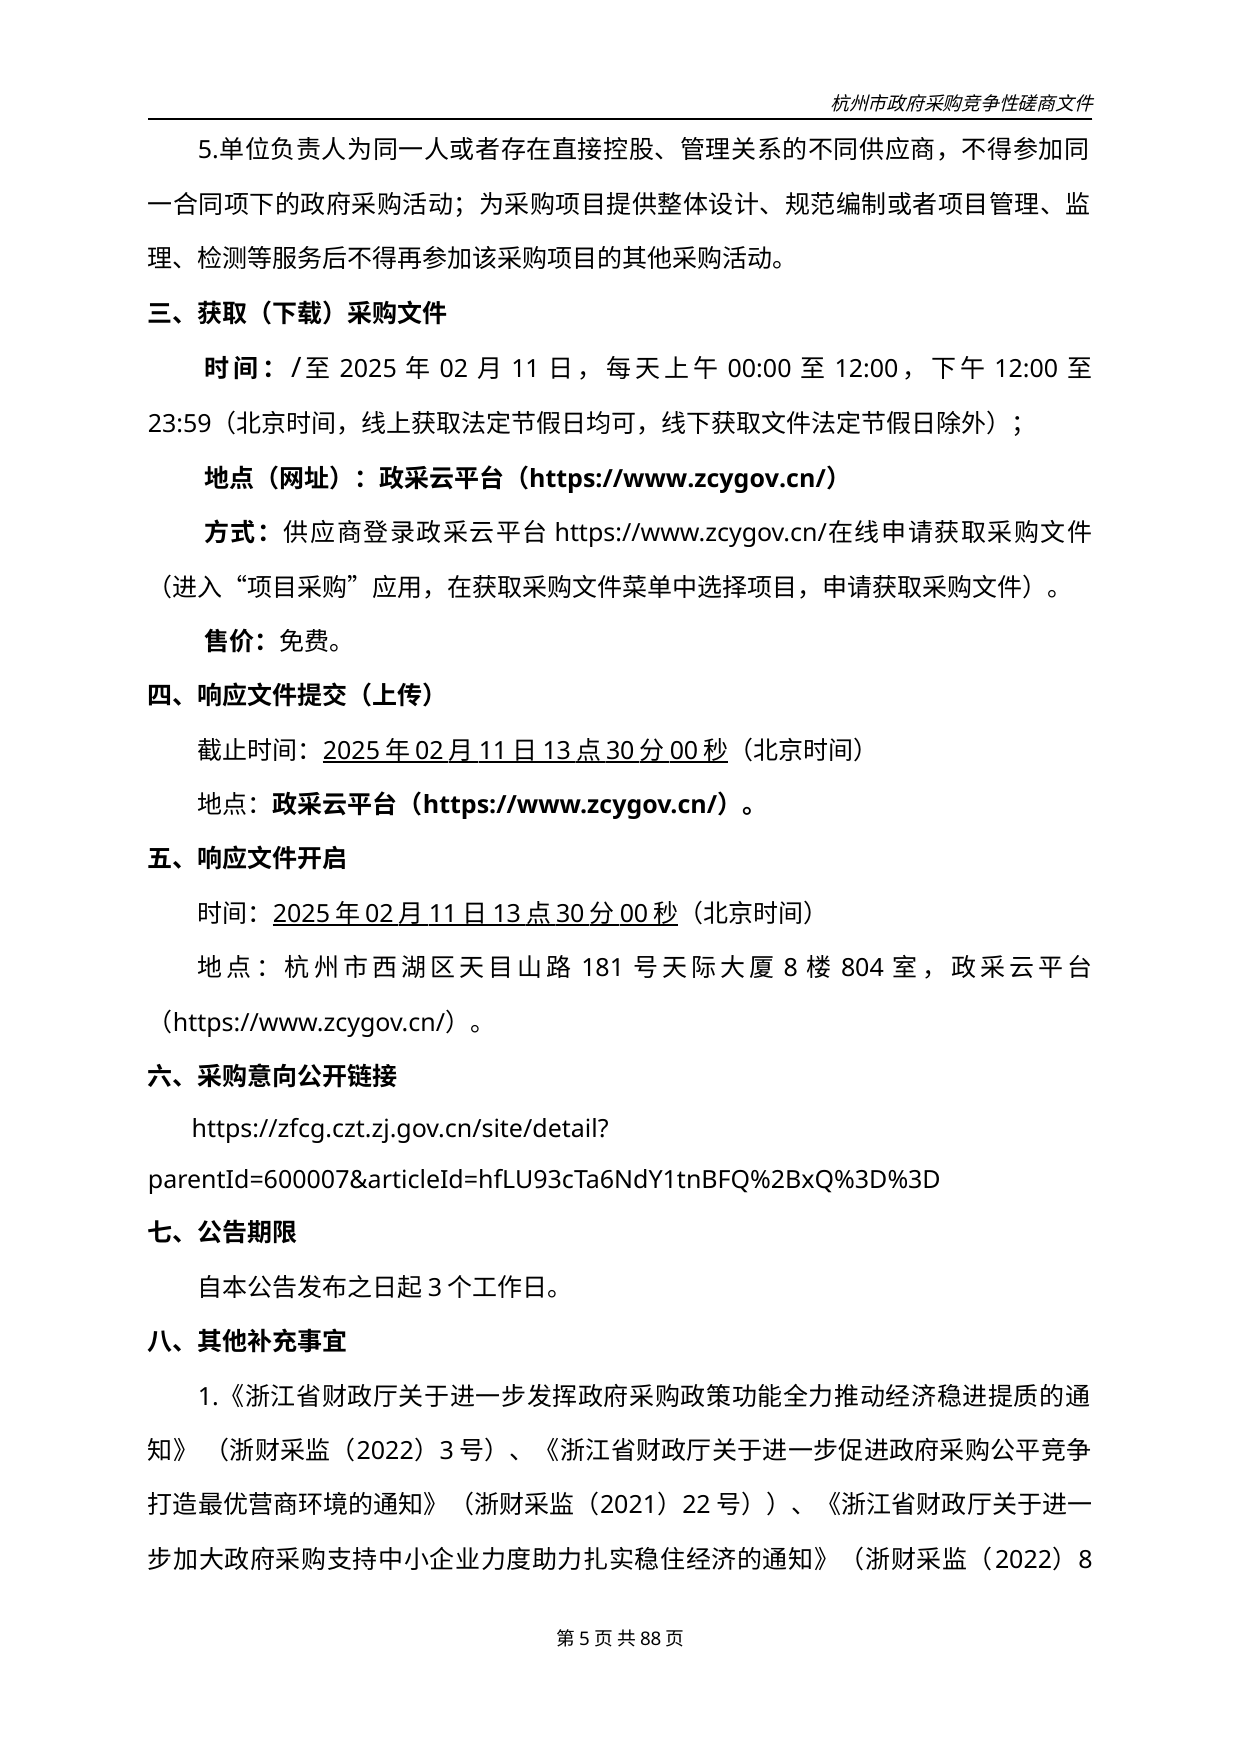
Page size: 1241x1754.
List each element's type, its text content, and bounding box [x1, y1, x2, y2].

text 售价：免费。 [148, 621, 1092, 658]
text 七、公告期限 [148, 1213, 1092, 1249]
text https://zfcg.czt.zj.gov.cn/site/detail?parentId=600007&articleId=hfLU93cTa6NdY1tnBFQ%2BxQ%3D%3D [148, 1111, 1092, 1196]
text 5.单位负责人为同一人或者存在直接控股、管理关系的不同供应商，不得参加同一合同项下的政府采购活动；为采购项目提供整体设计、规范编制或者项目管理、监理、检测等服务后不得再参加该采购项目的其他采购活动。 [148, 130, 1092, 275]
text 地点：杭州市西湖区天目山路181号天际大厦8楼804室，政采云平台（https://www.zcygov.cn/）。 [148, 948, 1092, 1038]
text 自本公告发布之日起3个工作日。 [148, 1267, 1092, 1303]
text 时间：/至2025年02月11日，每天上午00:00至12:00，下午12:00至23:59（北京时间，线上获取法定节假日均可，线下获取文件法定节假日除外）； [148, 347, 1092, 440]
text 四、响应文件提交（上传） [148, 676, 1092, 712]
text 方式：供应商登录政采云平台https://www.zcygov.cn/在线申请获取采购文件（进入“项目采购”应用，在获取采购文件菜单中选择项目，申请获取采购文件）。 [148, 513, 1092, 603]
text 地点（网址）：政采云平台（https://www.zcygov.cn/） [148, 458, 1092, 494]
subtitle 六、采购意向公开链接 [148, 1056, 1092, 1093]
text 五、响应文件开启 [148, 839, 1092, 875]
text 地点：政采云平台（https://www.zcygov.cn/）。 [148, 784, 1092, 821]
text 三、获取（下载）采购文件 [148, 293, 1092, 329]
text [148, 1376, 1092, 1575]
text 时间：2025年02月11日13点30分00秒（北京时间） [148, 893, 1092, 929]
text 八、其他补充事宜 [148, 1322, 1092, 1358]
text 截止时间：2025年02月11日13点30分00秒（北京时间） [148, 730, 1092, 766]
